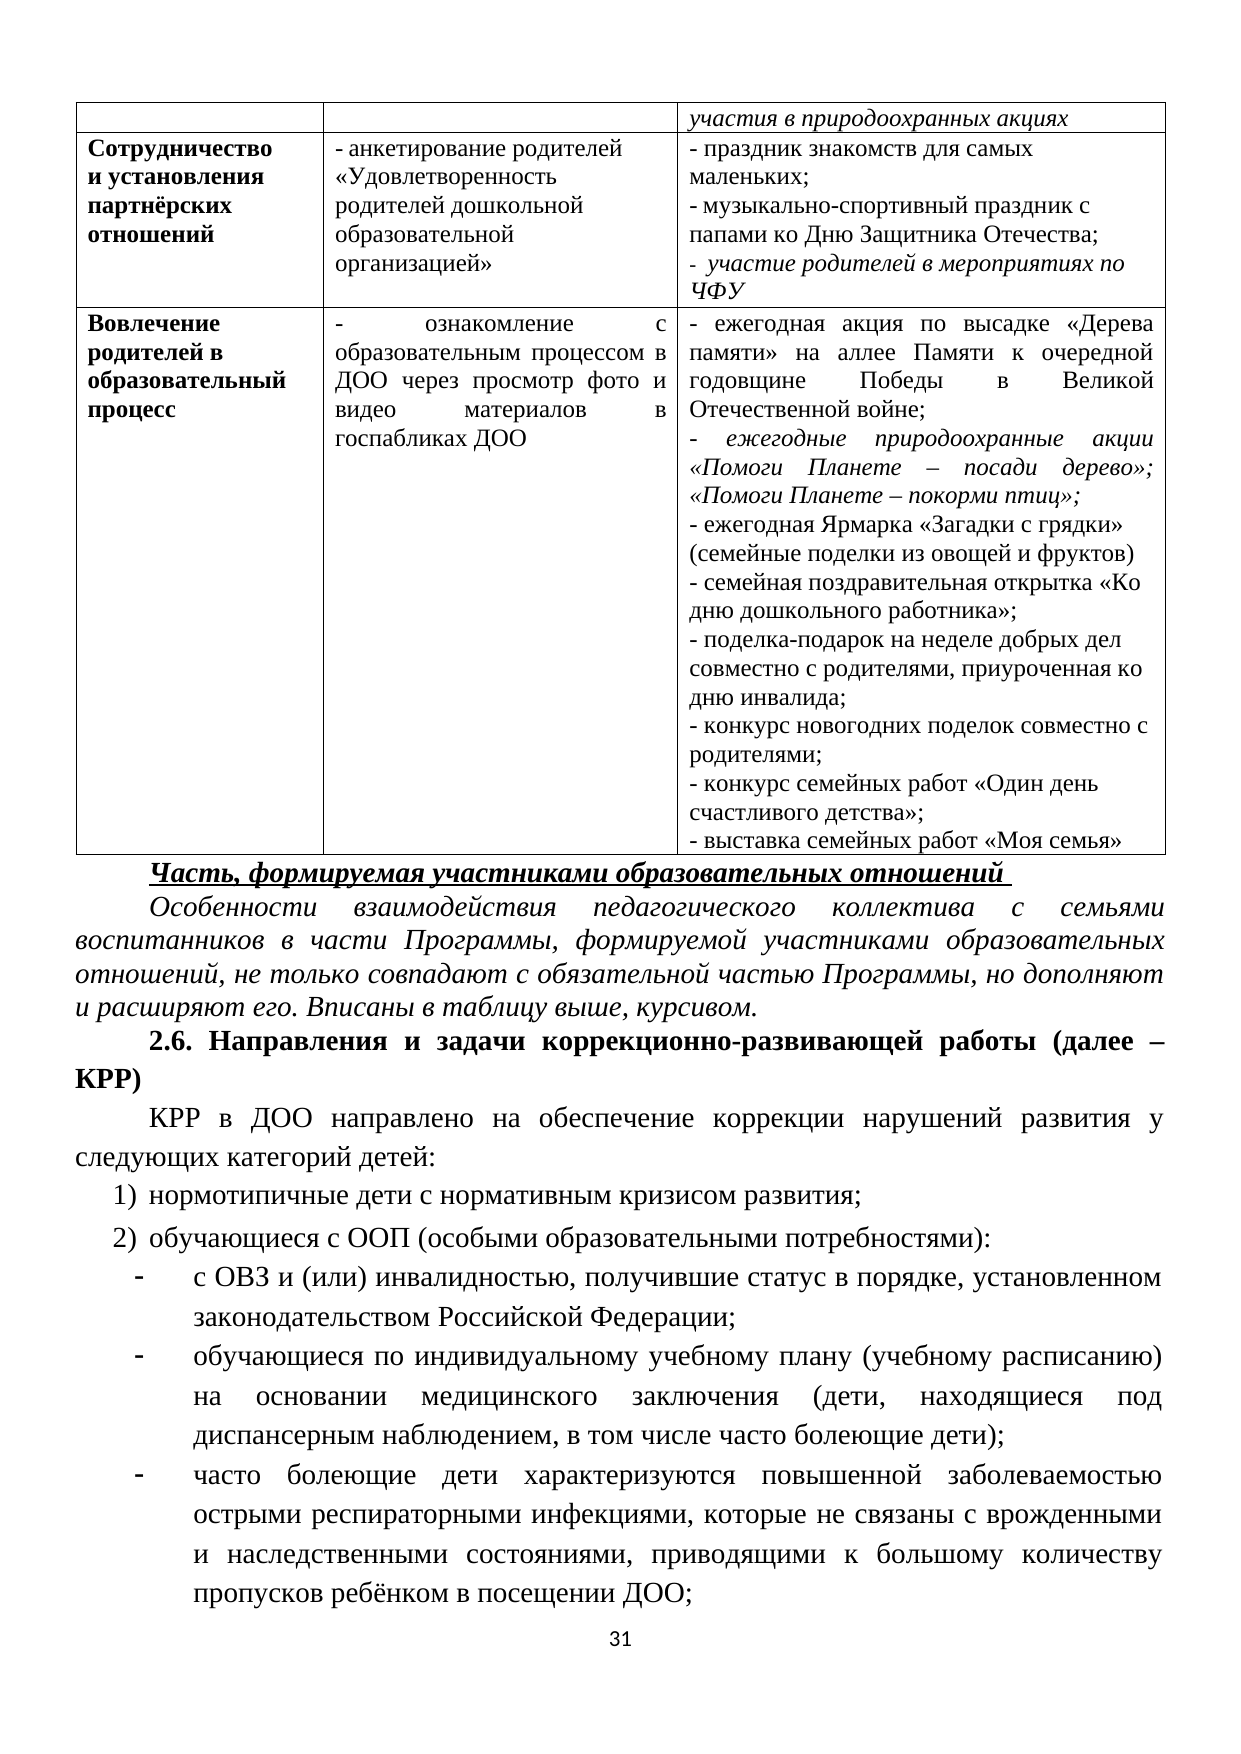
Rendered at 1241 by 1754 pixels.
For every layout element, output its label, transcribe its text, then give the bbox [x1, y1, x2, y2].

table_cell - праздник знакомств для самых маленьких; - музыкально-спортивный праздник с папами ко Дню Защитника Отечества; - участие родителей в мероприятиях по ЧФУ [678, 133, 1165, 307]
text Особенности взаимодействия педагогического коллектива с семьями воспитанников в части Программы, формируемой участниками образовательных отношений, не только совпадают с обязательной частью Программы, но дополняют и расширяют его. Вписаны в таблицу выше, курсивом. [75, 889, 1165, 1023]
table_cell - анкетирование родителей «Удовлетворенность родителей дошкольной образовательной организацией» [324, 133, 677, 307]
list с ОВЗ и (или) инвалидностью, получившие статус в порядке, установленном законодательством Российской Федерации; [134, 1255, 1163, 1334]
list обучающиеся по индивидуальному учебному плану (учебному расписанию) на основании медицинского заключения (дети, находящиеся под диспансерным наблюдением, в том числе часто болеющие дети); [134, 1334, 1163, 1453]
text Часть, формируемая участниками образовательных отношений [75, 855, 1165, 889]
table_cell - ознакомление с образовательным процессом в ДОО через просмотр фото и видео материалов в госпабликах ДОО [324, 308, 677, 854]
table_cell - ежегодная акция по высадке «Дерева памяти» на аллее Памяти к очередной годовщине Победы в Великой Отечественной войне; - ежегодные природоохранные акции «Помоги Планете – посади дерево»; «Помоги Планете – покорми птиц»; - ежегодная Ярмарка «Загадки с грядки» (семейные поделки из овощей и фруктов) - семейная поздравительная открытка «Ко дню дошкольного работника»; - поделка-подарок на неделе добрых дел совместно с родителями, приуроченная ко дню инвалида; - конкурс новогодних поделок совместно с родителями; - конкурс семейных работ «Один день счастливого детства»; - выставка семейных работ «Моя семья» [678, 308, 1165, 854]
list часто болеющие дети характеризуются повышенной заболеваемостью острыми респираторными инфекциями, которые не связаны с врожденными и наследственными состояниями, приводящими к большому количеству пропусков ребёнком в посещении ДОО; [134, 1453, 1163, 1611]
text 1) нормотипичные дети с нормативным кризисом развития; [75, 1177, 1165, 1211]
text 2.6. Направления и задачи коррекционно-развивающей работы (далее – КРР) [75, 1023, 1165, 1095]
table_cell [77, 103, 323, 132]
table_cell Сотрудничество и установления партнёрских отношений [77, 133, 323, 307]
table_cell Вовлечение родителей в образовательный процесс [77, 308, 323, 854]
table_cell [324, 103, 677, 132]
list обучающиеся с ООП (особыми образовательными потребностями): [112, 1216, 1165, 1255]
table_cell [678, 103, 1165, 132]
text КРР в ДОО направлено на обеспечение коррекции нарушений развития у следующих категорий детей: [75, 1100, 1165, 1172]
